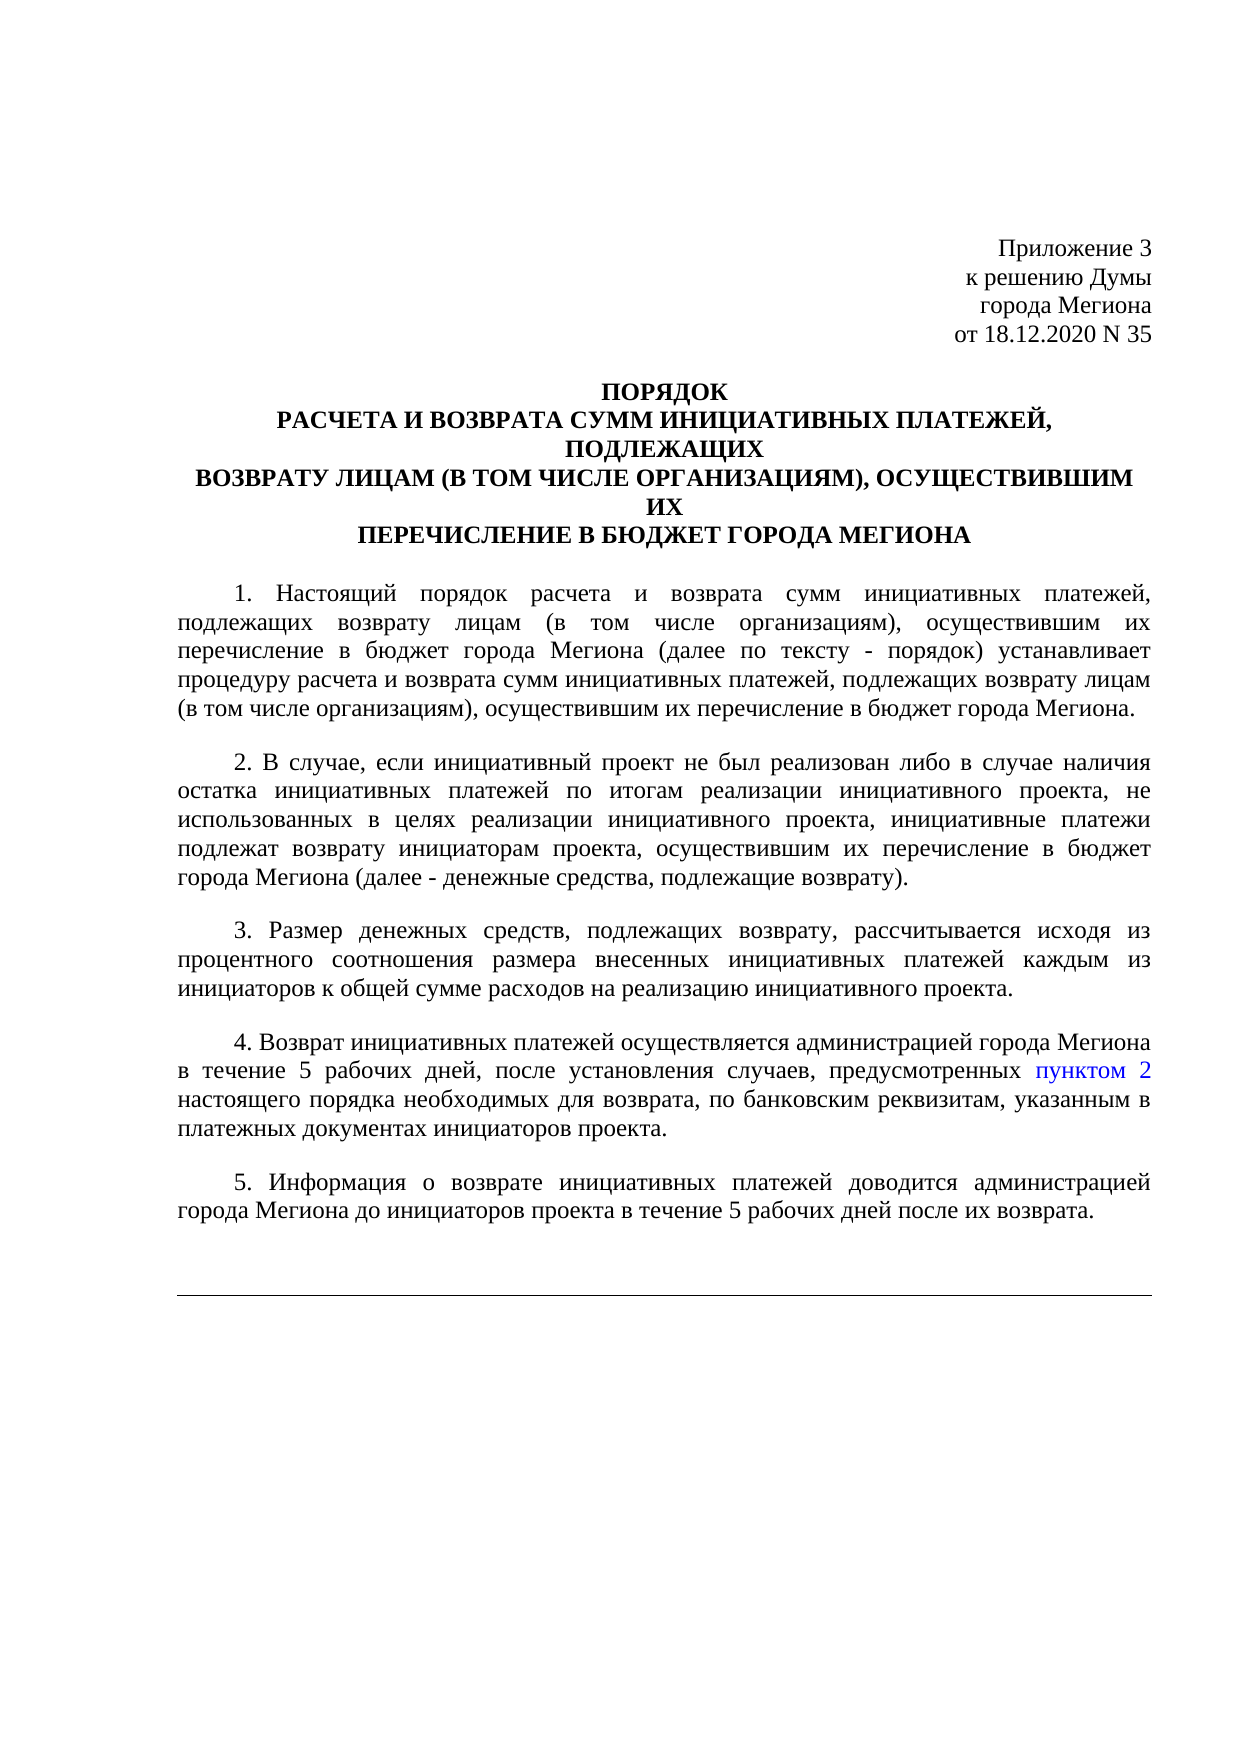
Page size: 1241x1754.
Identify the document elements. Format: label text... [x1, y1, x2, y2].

text 4. Возврат инициативных платежей осуществляется администрацией города Мегиона в течение 5 рабочих дней, после установления случаев, предусмотренных пунктом 2 настоящего порядка необходимых для возврата, по банковским реквизитам, указанным в платежных документах инициаторов проекта. [177, 1027, 1152, 1142]
text 1. Настоящий порядок расчета и возврата сумм инициативных платежей, подлежащих возврату лицам (в том числе организациям), осуществившим их перечисление в бюджет города Мегиона (далее по тексту - порядок) устанавливает процедуру расчета и возврата сумм инициативных платежей, подлежащих возврату лицам (в том числе организациям), осуществившим их перечисление в бюджет города Мегиона. [177, 578, 1152, 722]
title ВОЗВРАТУ ЛИЦАМ (В ТОМ ЧИСЛЕ ОРГАНИЗАЦИЯМ), ОСУЩЕСТВИВШИМ ИХ [177, 463, 1152, 521]
title ПЕРЕЧИСЛЕНИЕ В БЮДЖЕТ ГОРОДА МЕГИОНА [177, 521, 1152, 549]
text от 18.12.2020 N 35 [177, 319, 1152, 348]
text города Мегиона [177, 291, 1152, 319]
text Приложение 3 [177, 233, 1152, 262]
text 2. В случае, если инициативный проект не был реализован либо в случае наличия остатка инициативных платежей по итогам реализации инициативного проекта, не использованных в целях реализации инициативного проекта, инициативные платежи подлежат возврату инициаторам проекта, осуществившим их перечисление в бюджет города Мегиона (далее - денежные средства, подлежащие возврату). [177, 747, 1152, 891]
title РАСЧЕТА И ВОЗВРАТА СУММ ИНИЦИАТИВНЫХ ПЛАТЕЖЕЙ, ПОДЛЕЖАЩИХ [177, 406, 1152, 463]
text к решению Думы [177, 262, 1152, 291]
text 3. Размер денежных средств, подлежащих возврату, рассчитывается исходя из процентного соотношения размера внесенных инициативных платежей каждым из инициаторов к общей сумме расходов на реализацию инициативного проекта. [177, 916, 1152, 1002]
title ПОРЯДОК [177, 377, 1152, 406]
text 5. Информация о возврате инициативных платежей доводится администрацией города Мегиона до инициаторов проекта в течение 5 рабочих дней после их возврата. [177, 1167, 1152, 1224]
